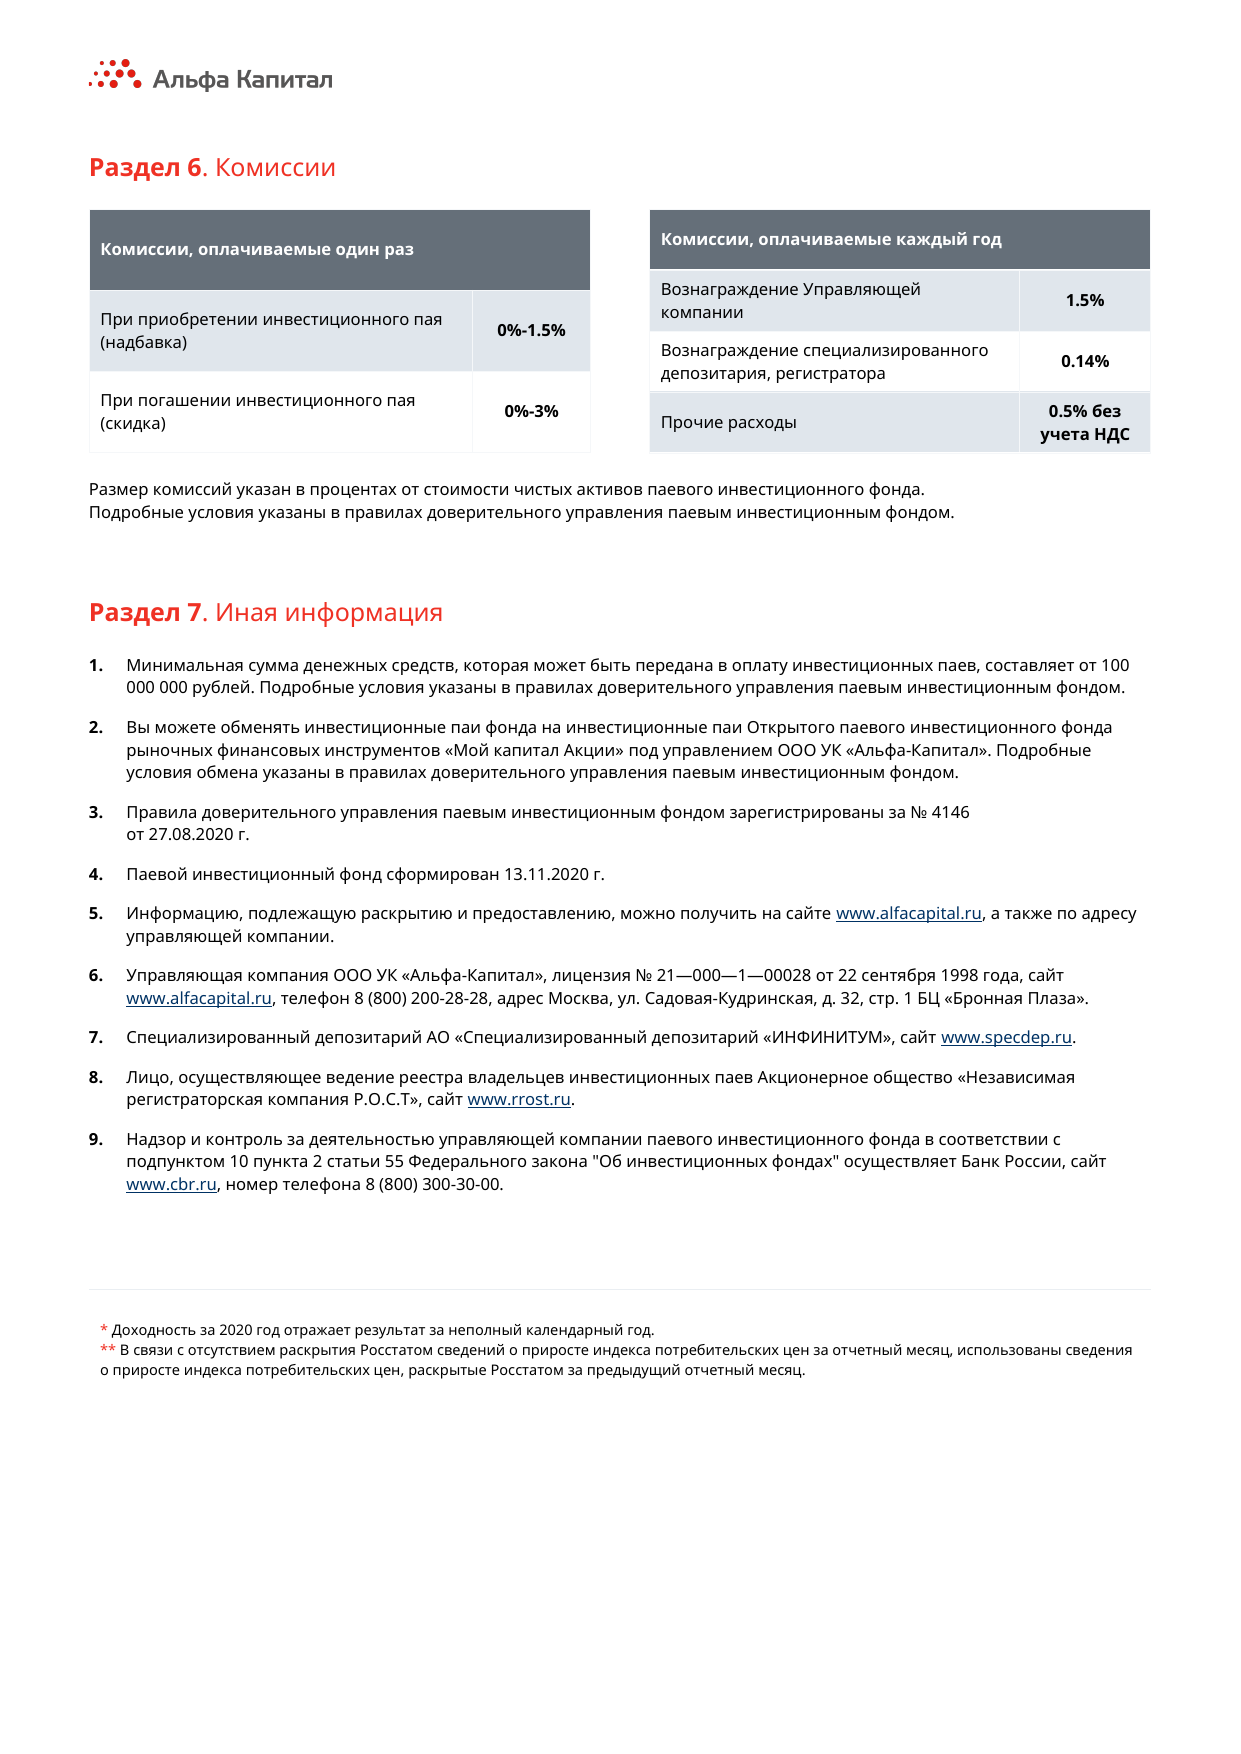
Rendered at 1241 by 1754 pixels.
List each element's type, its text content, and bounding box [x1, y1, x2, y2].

picture [88, 59, 332, 92]
table_cell [0, 1231, 1240, 1437]
table_cell Раздел 7. Иная информация Минимальная сумма денежных средств, которая может быть передана в оплату инвестиционных паев, составляет от 100 000 000 рублей. Подробные условия указаны в правилах доверительного управления паевым инвестиционным фондом. Вы можете обменять инвестиционные паи фонда на инвестиционные паи Открытого паевого инвестиционного фонда рыночных финансовых инструментов «Мой капитал Акции» под управлением ООО УК «Альфа-Капитал». Подробные условия обмена указаны в правилах доверительного управления паевым инвестиционным фондом. Правила доверительного управления паевым инвестиционным фондом зарегистрированы за № 4146 от 27.08.2020 г. Паевой инвестиционный фонд сформирован 13.11.2020 г. Информацию, подлежащую раскрытию и предоставлению, можно получить на сайте www.alfacapital.ru, а также по адресу управляющей компании. Управляющая компания ООО УК «Альфа-Капитал», лицензия № 21—000—1—00028 от 22 сентября 1998 года, сайт www.alfacapital.ru, телефон 8 (800) 200-28-28, адрес Москва, ул. Садовая-Кудринская, д. 32, стр. 1 БЦ «Бронная Плаза». Специализированный депозитарий АО «Специализированный депозитарий «ИНФИНИТУМ», сайт www.specdep.ru. Лицо, осуществляющее ведение реестра владельцев инвестиционных паев Акционерное общество «Независимая регистраторская компания Р.О.С.Т», сайт www.rrost.ru. Надзор и контроль за деятельностью управляющей компании паевого инвестиционного фонда в соответствии с подпунктом 10 пункта 2 статьи 55 Федерального закона "Об инвестиционных фондах" осуществляет Банк России, сайт www.cbr.ru, номер телефона 8 (800) 300-30-00. [0, 559, 1240, 1231]
table_header Раздел 6. Комиссии Размер комиссий указан в процентах от стоимости чистых активов паевого инвестиционного фонда. Подробные условия указаны в правилах доверительного управления паевым инвестиционным фондом. [0, 114, 1240, 559]
